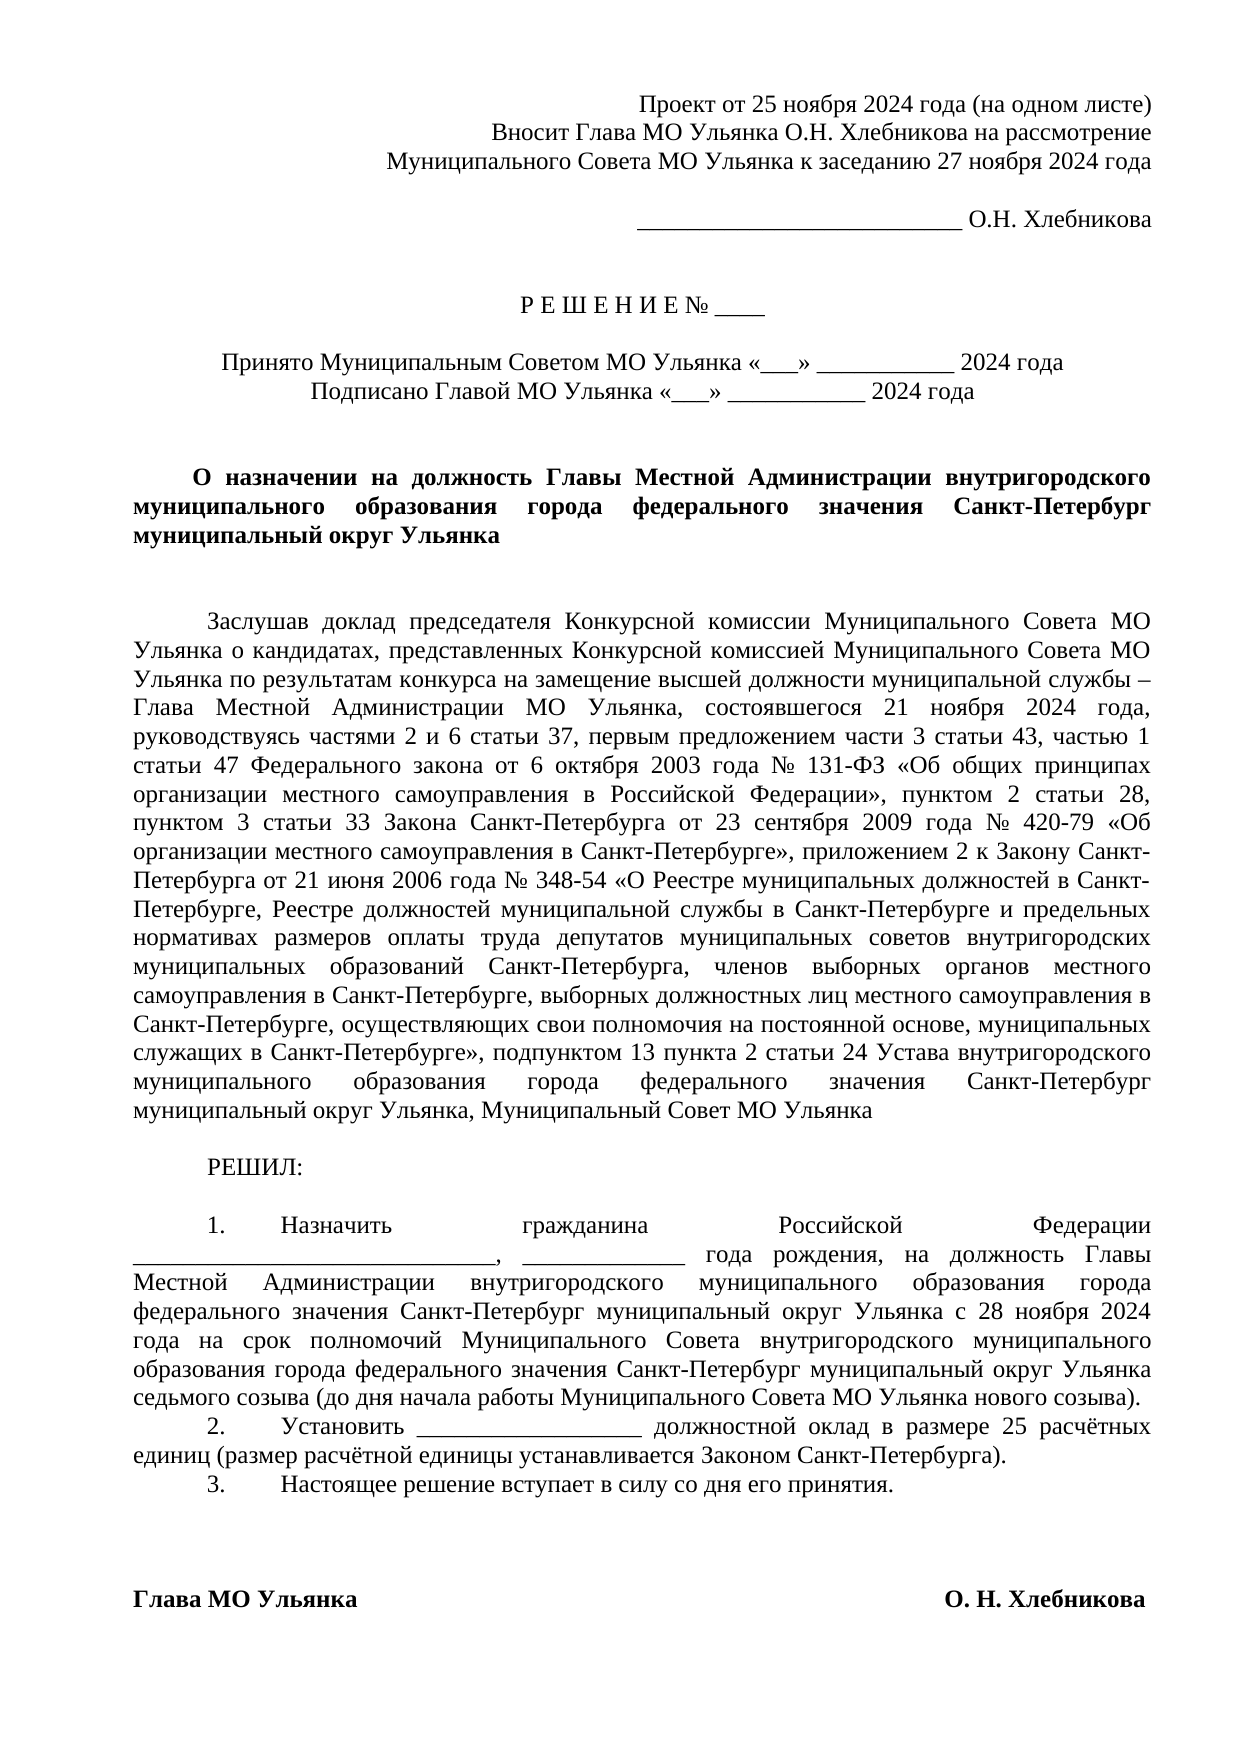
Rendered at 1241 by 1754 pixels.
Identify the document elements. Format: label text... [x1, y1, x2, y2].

list Установить __________________ должностной оклад в размере 25 расчётных единиц (размер расчётной единицы устанавливается Законом Санкт-Петербурга). [133, 1411, 1152, 1469]
text О назначении на должность Главы Местной Администрации внутригородского муниципального образования города федерального значения Санкт-Петербург муниципальный округ Ульянка [133, 462, 1152, 549]
text Проект от 25 ноября 2024 года (на одном листе) [133, 89, 1152, 117]
text Заслушав доклад председателя Конкурсной комиссии Муниципального Совета МО Ульянка о кандидатах, представленных Конкурсной комиссией Муниципального Совета МО Ульянка по результатам конкурса на замещение высшей должности муниципальной службы – Глава Местной Администрации МО Ульянка, состоявшегося 21 ноября 2024 года, руководствуясь частями 2 и 6 статьи 37, первым предложением части 3 статьи 43, частью 1 статьи 47 Федерального закона от 6 октября 2003 года № 131-ФЗ «Об общих принципах организации местного самоуправления в Российской Федерации», пунктом 2 статьи 28, пунктом 3 статьи 33 Закона Санкт-Петербурга от 23 сентября 2009 года № 420-79 «Об организации местного самоуправления в Санкт-Петербурге», приложением 2 к Закону Санкт-Петербурга от 21 июня 2006 года № 348-54 «О Реестре муниципальных должностей в Санкт-Петербурге, Реестре должностей муниципальной службы в Санкт-Петербурге и предельных нормативах размеров оплаты труда депутатов муниципальных советов внутригородских муниципальных образований Санкт-Петербурга, членов выборных органов местного самоуправления в Санкт-Петербурге, выборных должностных лиц местного самоуправления в Санкт-Петербурге, осуществляющих свои полномочия на постоянной основе, муниципальных служащих в Санкт-Петербурге», подпунктом 13 пункта 2 статьи 24 Устава внутригородского муниципального образования города федерального значения Санкт-Петербург муниципальный округ Ульянка, Муниципальный Совет МО Ульянка [133, 606, 1152, 1124]
text РЕШИЛ: [133, 1152, 1152, 1181]
text Принято Муниципальным Советом МО Ульянка «___» ___________ 2024 года [133, 347, 1152, 376]
text Р Е Ш Е Н И Е № ____ [133, 290, 1152, 319]
text Муниципального Совета МО Ульянка к заседанию 27 ноября 2024 года [133, 146, 1152, 175]
text Вносит Глава МО Ульянка О.Н. Хлебникова на рассмотрение [133, 117, 1152, 146]
text Подписано Главой МО Ульянка «___» ___________ 2024 года [133, 376, 1152, 405]
list Назначить гражданина Российской Федерации _____________________________, _____________ года рождения, на должность Главы Местной Администрации внутригородского муниципального образования города федерального значения Санкт-Петербург муниципальный округ Ульянка с 28 ноября 2024 года на срок полномочий Муниципального Совета внутригородского муниципального образования города федерального значения Санкт-Петербург муниципальный округ Ульянка седьмого созыва (до дня начала работы Муниципального Совета МО Ульянка нового созыва). [133, 1210, 1152, 1411]
text __________________________ О.Н. Хлебникова [133, 204, 1152, 232]
list Настоящее решение вступает в силу со дня его принятия. [133, 1469, 1152, 1497]
text Глава МО Ульянка О. Н. Хлебникова [133, 1584, 1152, 1612]
